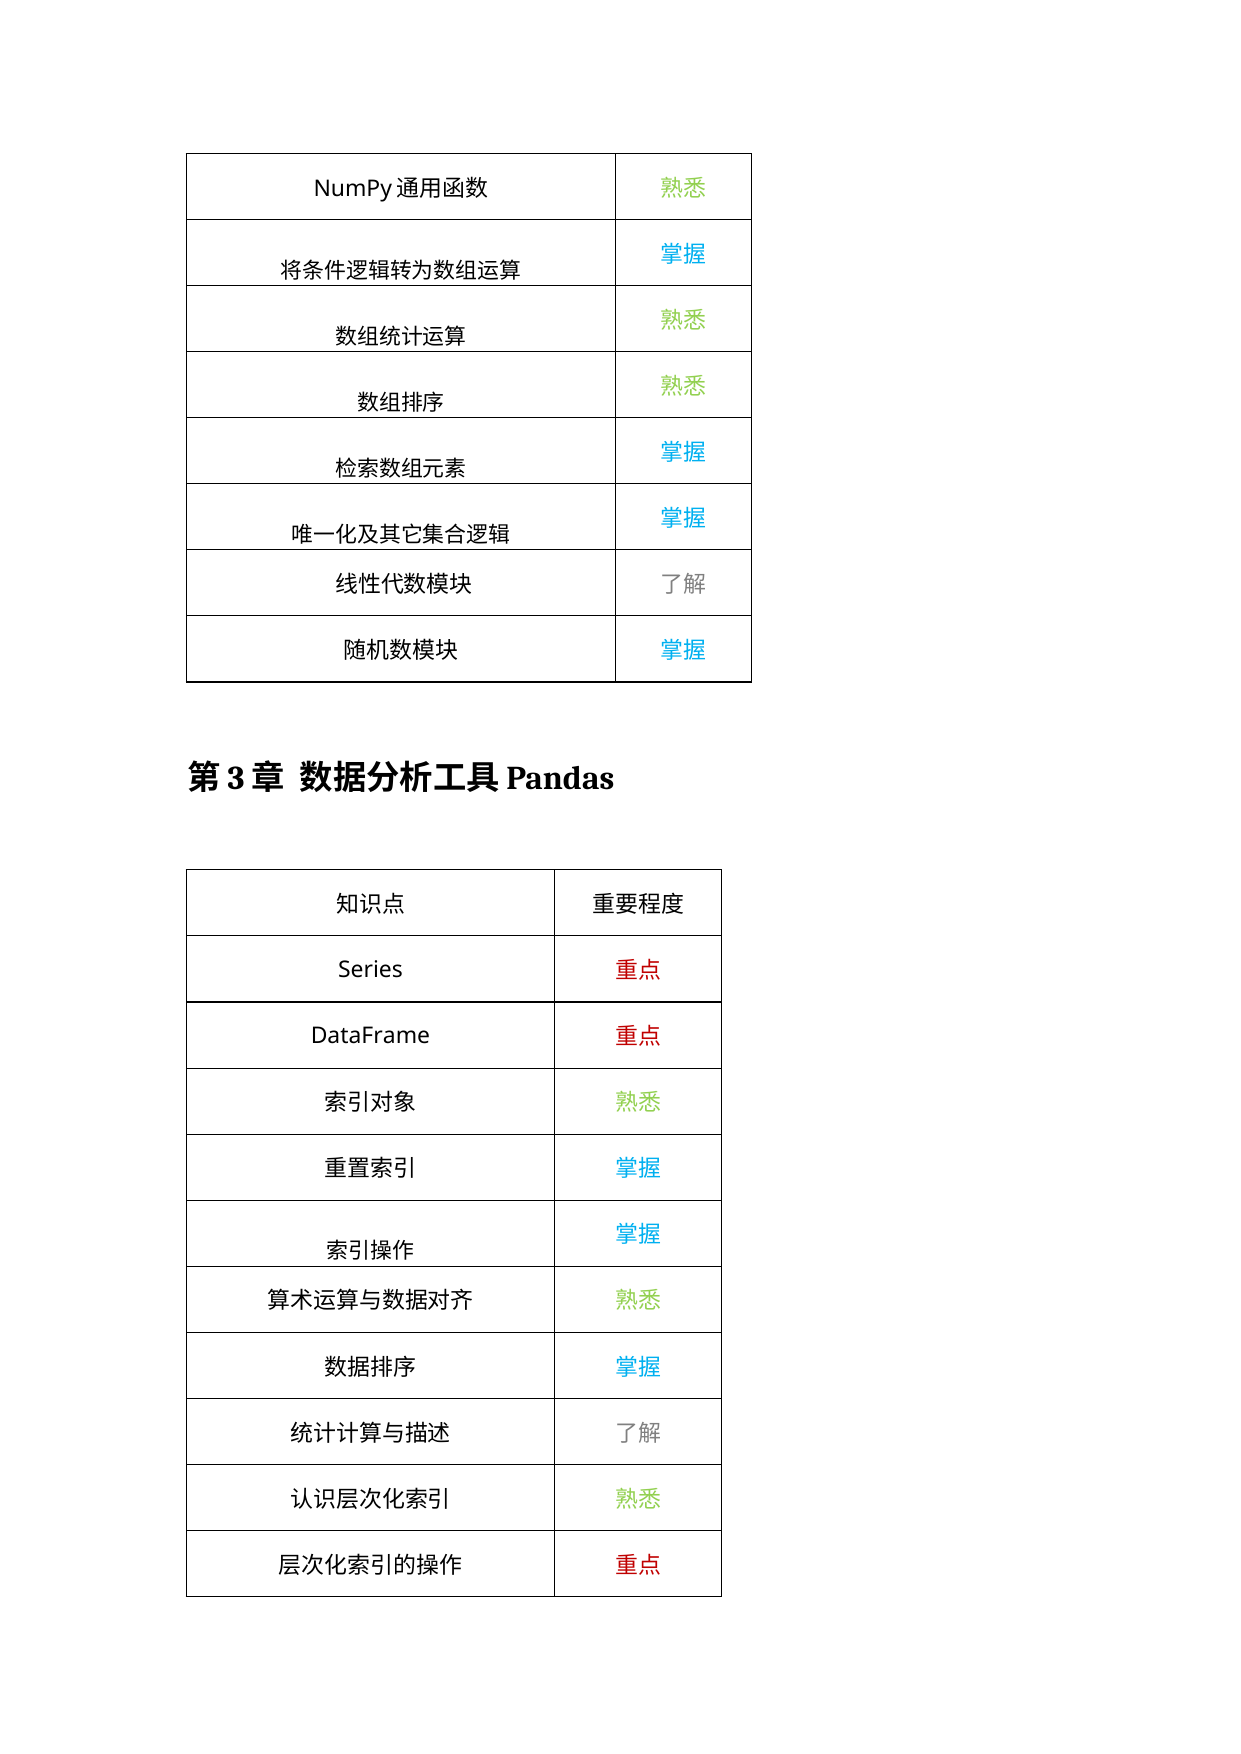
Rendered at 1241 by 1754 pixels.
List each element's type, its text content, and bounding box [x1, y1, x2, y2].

table_cell 随机数模块 [187, 616, 615, 681]
table_cell 数据排序 [187, 1333, 554, 1398]
table_cell 熟悉 [616, 286, 751, 351]
table_cell 层次化索引的操作 [187, 1531, 554, 1596]
table_cell 熟悉 [555, 1069, 721, 1133]
table_cell 掌握 [616, 484, 751, 549]
subtitle 第3章 数据分析工具Pandas [187, 742, 1053, 807]
table_cell 熟悉 [616, 154, 751, 219]
table_cell DataFrame [187, 1003, 554, 1067]
table_cell 掌握 [616, 220, 751, 285]
table_cell 重点 [555, 936, 721, 1001]
table_cell 了解 [616, 550, 751, 615]
table_cell 熟悉 [555, 1267, 721, 1332]
table_cell 算术运算与数据对齐 [187, 1267, 554, 1332]
table_cell 索引操作 [187, 1201, 554, 1266]
table_cell Series [187, 936, 554, 1001]
table_cell 检索数组元素 [187, 418, 615, 483]
table_cell 数组排序 [187, 352, 615, 417]
table_cell 将条件逻辑转为数组运算 [187, 220, 615, 285]
table_cell NumPy通用函数 [187, 154, 615, 219]
table_cell 了解 [555, 1399, 721, 1464]
table_cell 熟悉 [555, 1465, 721, 1530]
table_cell 掌握 [616, 616, 751, 681]
table_cell 线性代数模块 [187, 550, 615, 615]
table_cell 认识层次化索引 [187, 1465, 554, 1530]
table_cell 重置索引 [187, 1135, 554, 1199]
table_cell 索引对象 [187, 1069, 554, 1133]
table_cell 重点 [555, 1531, 721, 1596]
table_cell 掌握 [555, 1201, 721, 1266]
table_cell 重点 [555, 1003, 721, 1067]
table_header 重要程度 [555, 870, 721, 935]
table_cell 统计计算与描述 [187, 1399, 554, 1464]
table_cell 熟悉 [616, 352, 751, 417]
table_cell 唯一化及其它集合逻辑 [187, 484, 615, 549]
table_cell 掌握 [555, 1135, 721, 1199]
table_cell 掌握 [616, 418, 751, 483]
table_header 知识点 [187, 870, 554, 935]
table_cell 数组统计运算 [187, 286, 615, 351]
table_cell 掌握 [555, 1333, 721, 1398]
